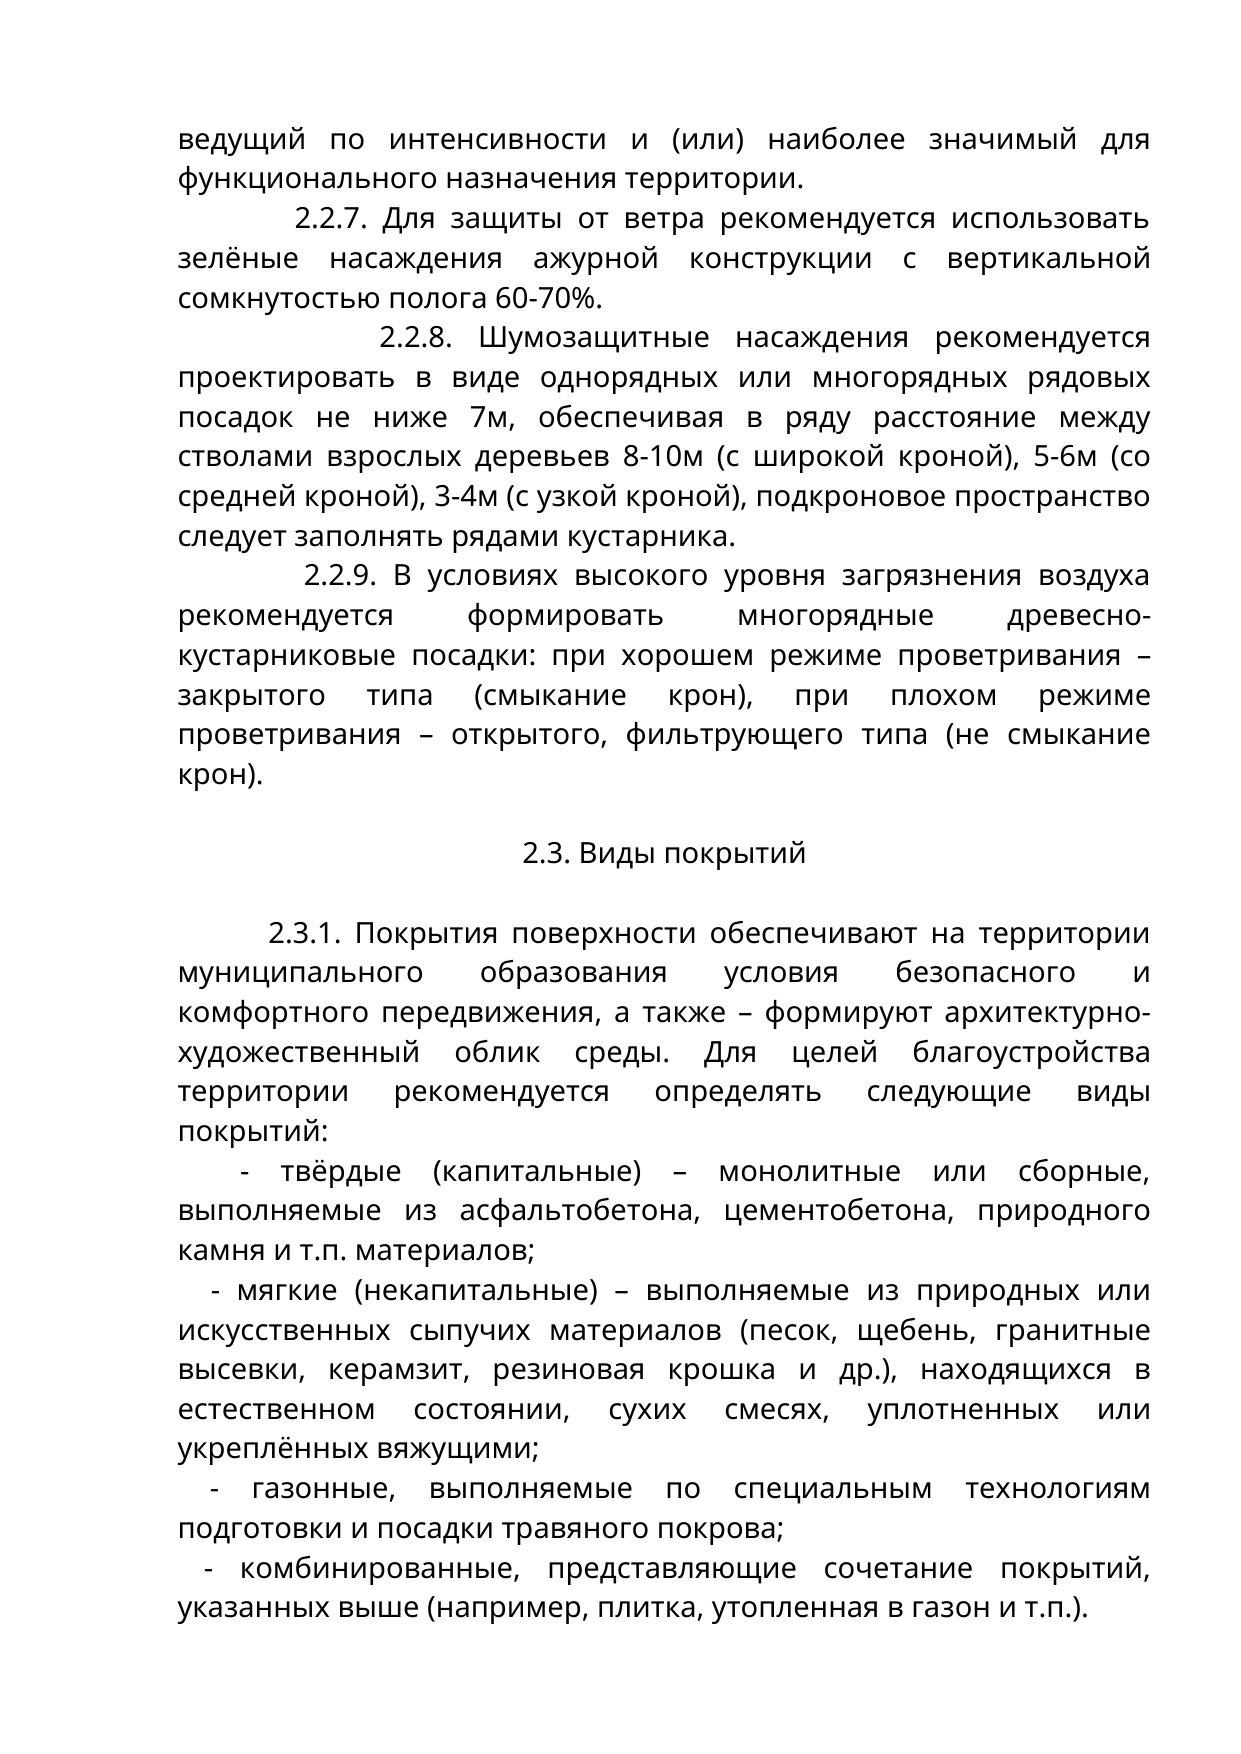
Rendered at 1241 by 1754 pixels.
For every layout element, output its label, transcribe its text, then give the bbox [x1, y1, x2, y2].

text - твёрдые (капитальные) – монолитные или сборные, выполняемые из асфальтобетона, цементобетона, природного камня и т.п. материалов; [177, 1150, 1152, 1269]
text 2.2.9. В условиях высокого уровня загрязнения воздуха рекомендуется формировать многорядные древесно-кустарниковые посадки: при хорошем режиме проветривания – закрытого типа (смыкание крон), при плохом режиме проветривания – открытого, фильтрующего типа (не смыкание крон). [177, 555, 1152, 793]
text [177, 118, 1152, 197]
text 2.3. Виды покрытий [177, 832, 1152, 872]
text 2.2.7. Для защиты от ветра рекомендуется использовать зелёные насаждения ажурной конструкции с вертикальной сомкнутостью полога 60-70%. [177, 197, 1152, 317]
text - газонные, выполняемые по специальным технологиям подготовки и посадки травяного покрова; [177, 1467, 1152, 1547]
text 2.3.1. Покрытия поверхности обеспечивают на территории муниципального образования условия безопасного и комфортного передвижения, а также – формируют архитектурно-художественный облик среды. Для целей благоустройства территории рекомендуется определять следующие виды покрытий: [177, 912, 1152, 1150]
text - мягкие (некапитальные) – выполняемые из природных или искусственных сыпучих материалов (песок, щебень, гранитные высевки, керамзит, резиновая крошка и др.), находящихся в естественном состоянии, сухих смесях, уплотненных или укреплённых вяжущими; [177, 1269, 1152, 1467]
text 2.2.8. Шумозащитные насаждения рекомендуется проектировать в виде однорядных или многорядных рядовых посадок не ниже 7м, обеспечивая в ряду расстояние между стволами взрослых деревьев 8-10м (с широкой кроной), 5-6м (со средней кроной), 3-4м (с узкой кроной), подкроновое пространство следует заполнять рядами кустарника. [177, 317, 1152, 555]
text - комбинированные, представляющие сочетание покрытий, указанных выше (например, плитка, утопленная в газон и т.п.). [177, 1547, 1152, 1626]
